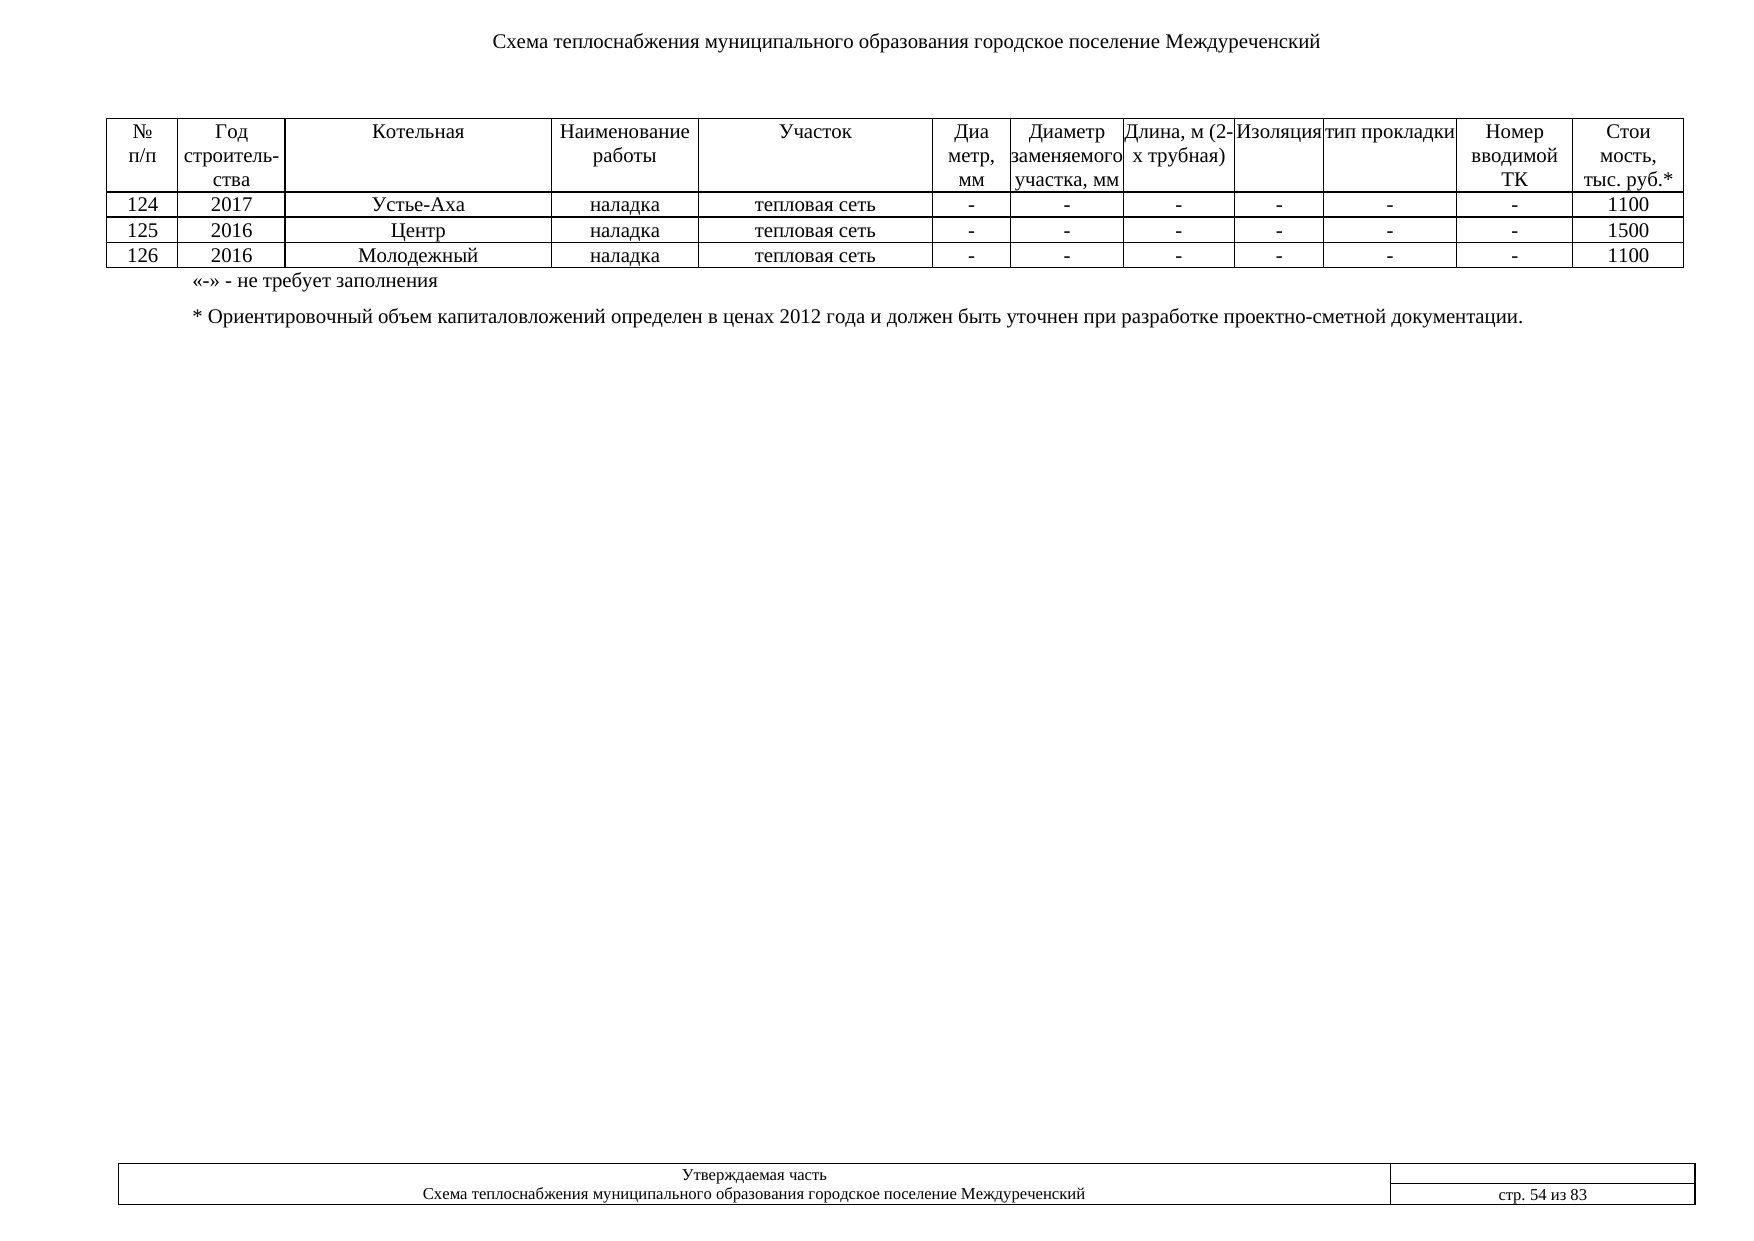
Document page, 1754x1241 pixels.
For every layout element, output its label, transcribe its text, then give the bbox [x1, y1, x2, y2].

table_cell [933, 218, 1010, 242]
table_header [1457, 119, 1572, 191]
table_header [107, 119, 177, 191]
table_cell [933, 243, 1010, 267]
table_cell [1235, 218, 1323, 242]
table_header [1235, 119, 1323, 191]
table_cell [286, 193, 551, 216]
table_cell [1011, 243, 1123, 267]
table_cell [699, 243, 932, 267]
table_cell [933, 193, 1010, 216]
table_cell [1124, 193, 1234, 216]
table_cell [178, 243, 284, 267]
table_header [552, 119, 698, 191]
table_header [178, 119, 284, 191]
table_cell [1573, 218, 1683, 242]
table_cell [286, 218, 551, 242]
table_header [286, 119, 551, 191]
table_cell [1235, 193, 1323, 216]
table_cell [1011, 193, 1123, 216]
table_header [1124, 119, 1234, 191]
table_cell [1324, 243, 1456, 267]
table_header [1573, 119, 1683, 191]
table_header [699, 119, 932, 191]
text * Ориентировочный объем капиталовложений определен в ценах 2012 года и должен быть уточнен при разработке проектно-сметной документации. [118, 304, 1695, 328]
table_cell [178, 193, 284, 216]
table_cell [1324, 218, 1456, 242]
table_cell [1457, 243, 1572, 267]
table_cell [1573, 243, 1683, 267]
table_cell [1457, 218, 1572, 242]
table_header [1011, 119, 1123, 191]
text «-» - не требует заполнения [118, 268, 1695, 292]
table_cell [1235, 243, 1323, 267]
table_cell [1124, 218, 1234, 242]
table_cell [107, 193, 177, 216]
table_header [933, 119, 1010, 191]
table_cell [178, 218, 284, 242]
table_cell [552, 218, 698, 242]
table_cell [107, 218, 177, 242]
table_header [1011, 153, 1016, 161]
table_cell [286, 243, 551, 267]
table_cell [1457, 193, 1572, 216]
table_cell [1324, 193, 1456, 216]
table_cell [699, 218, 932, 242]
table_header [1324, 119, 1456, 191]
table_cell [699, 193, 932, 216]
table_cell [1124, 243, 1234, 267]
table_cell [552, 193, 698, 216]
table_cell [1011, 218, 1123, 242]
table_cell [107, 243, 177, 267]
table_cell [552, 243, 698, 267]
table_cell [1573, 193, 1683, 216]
